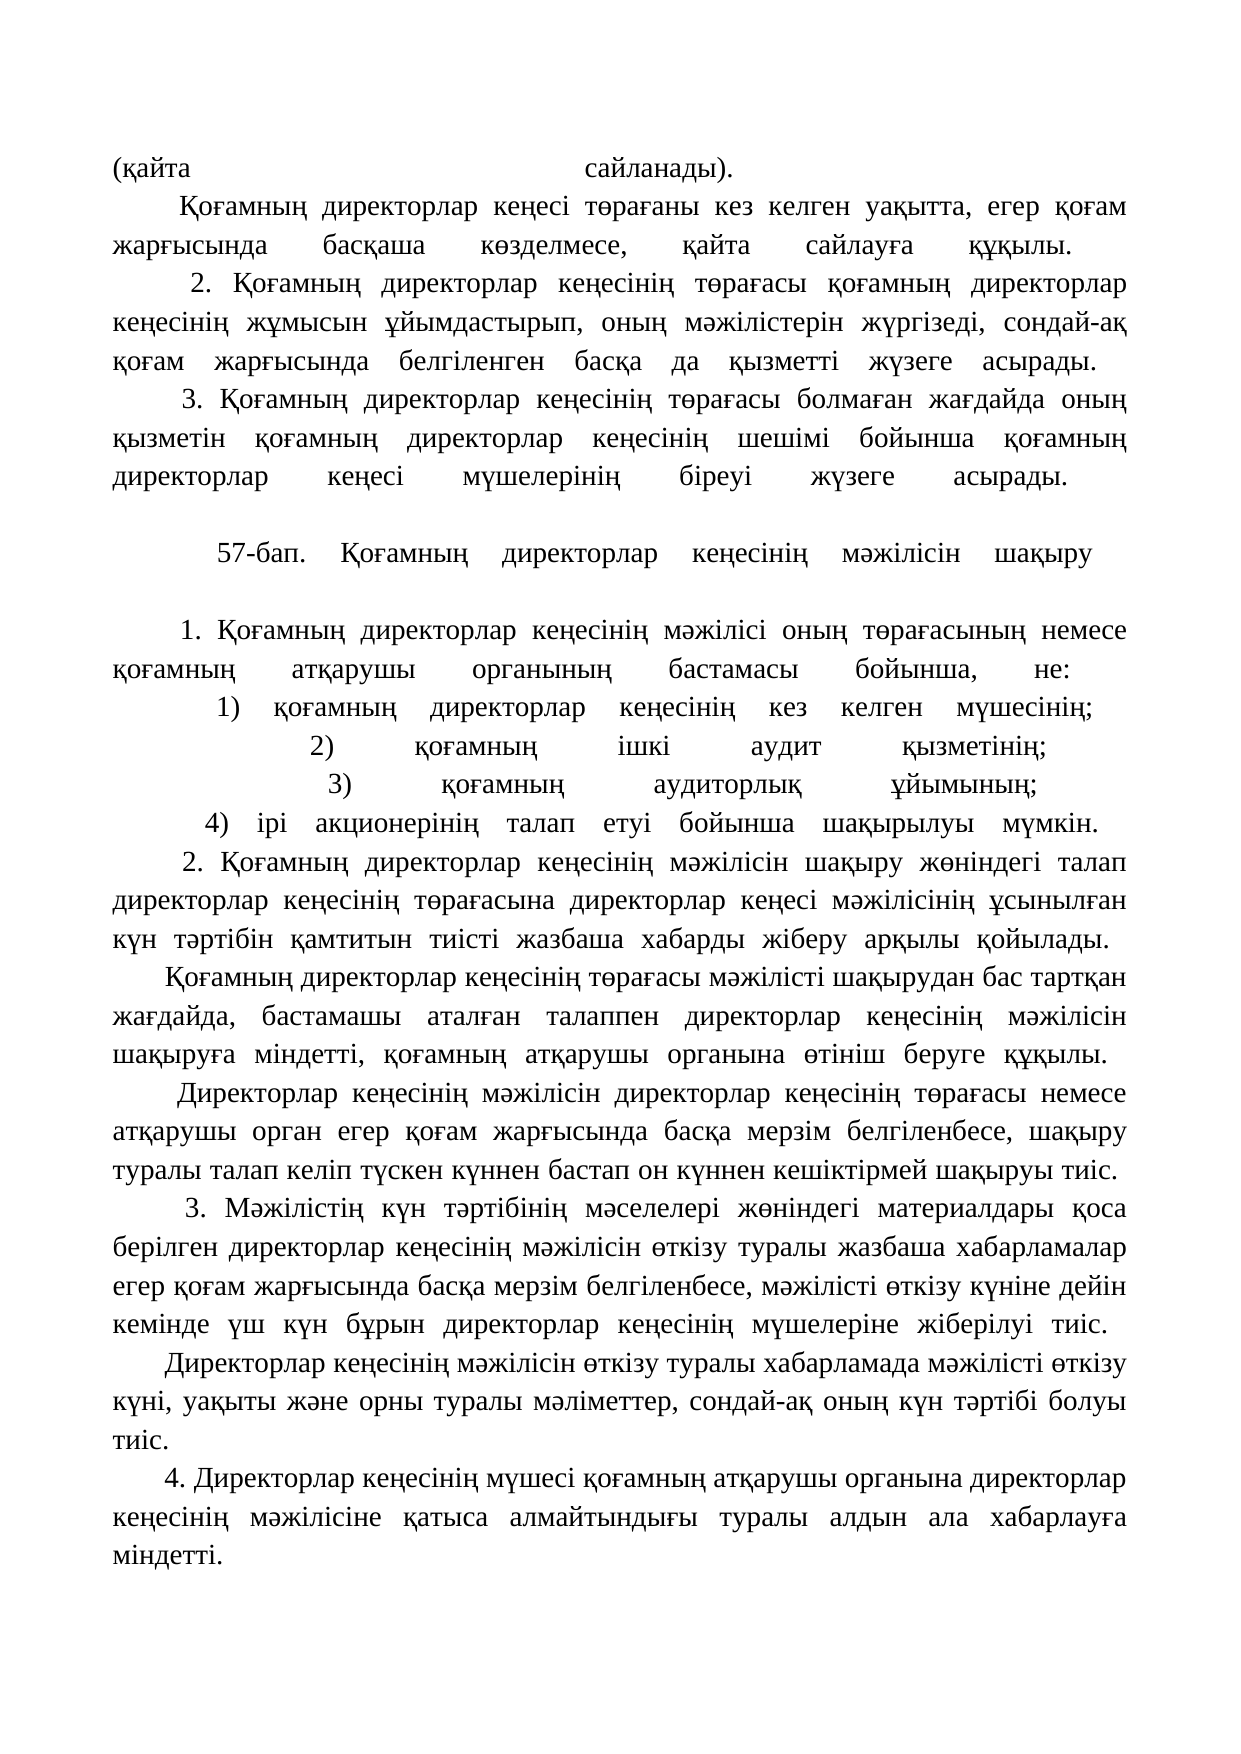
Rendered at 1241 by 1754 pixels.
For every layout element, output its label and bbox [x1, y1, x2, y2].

text [112, 150, 1128, 1571]
